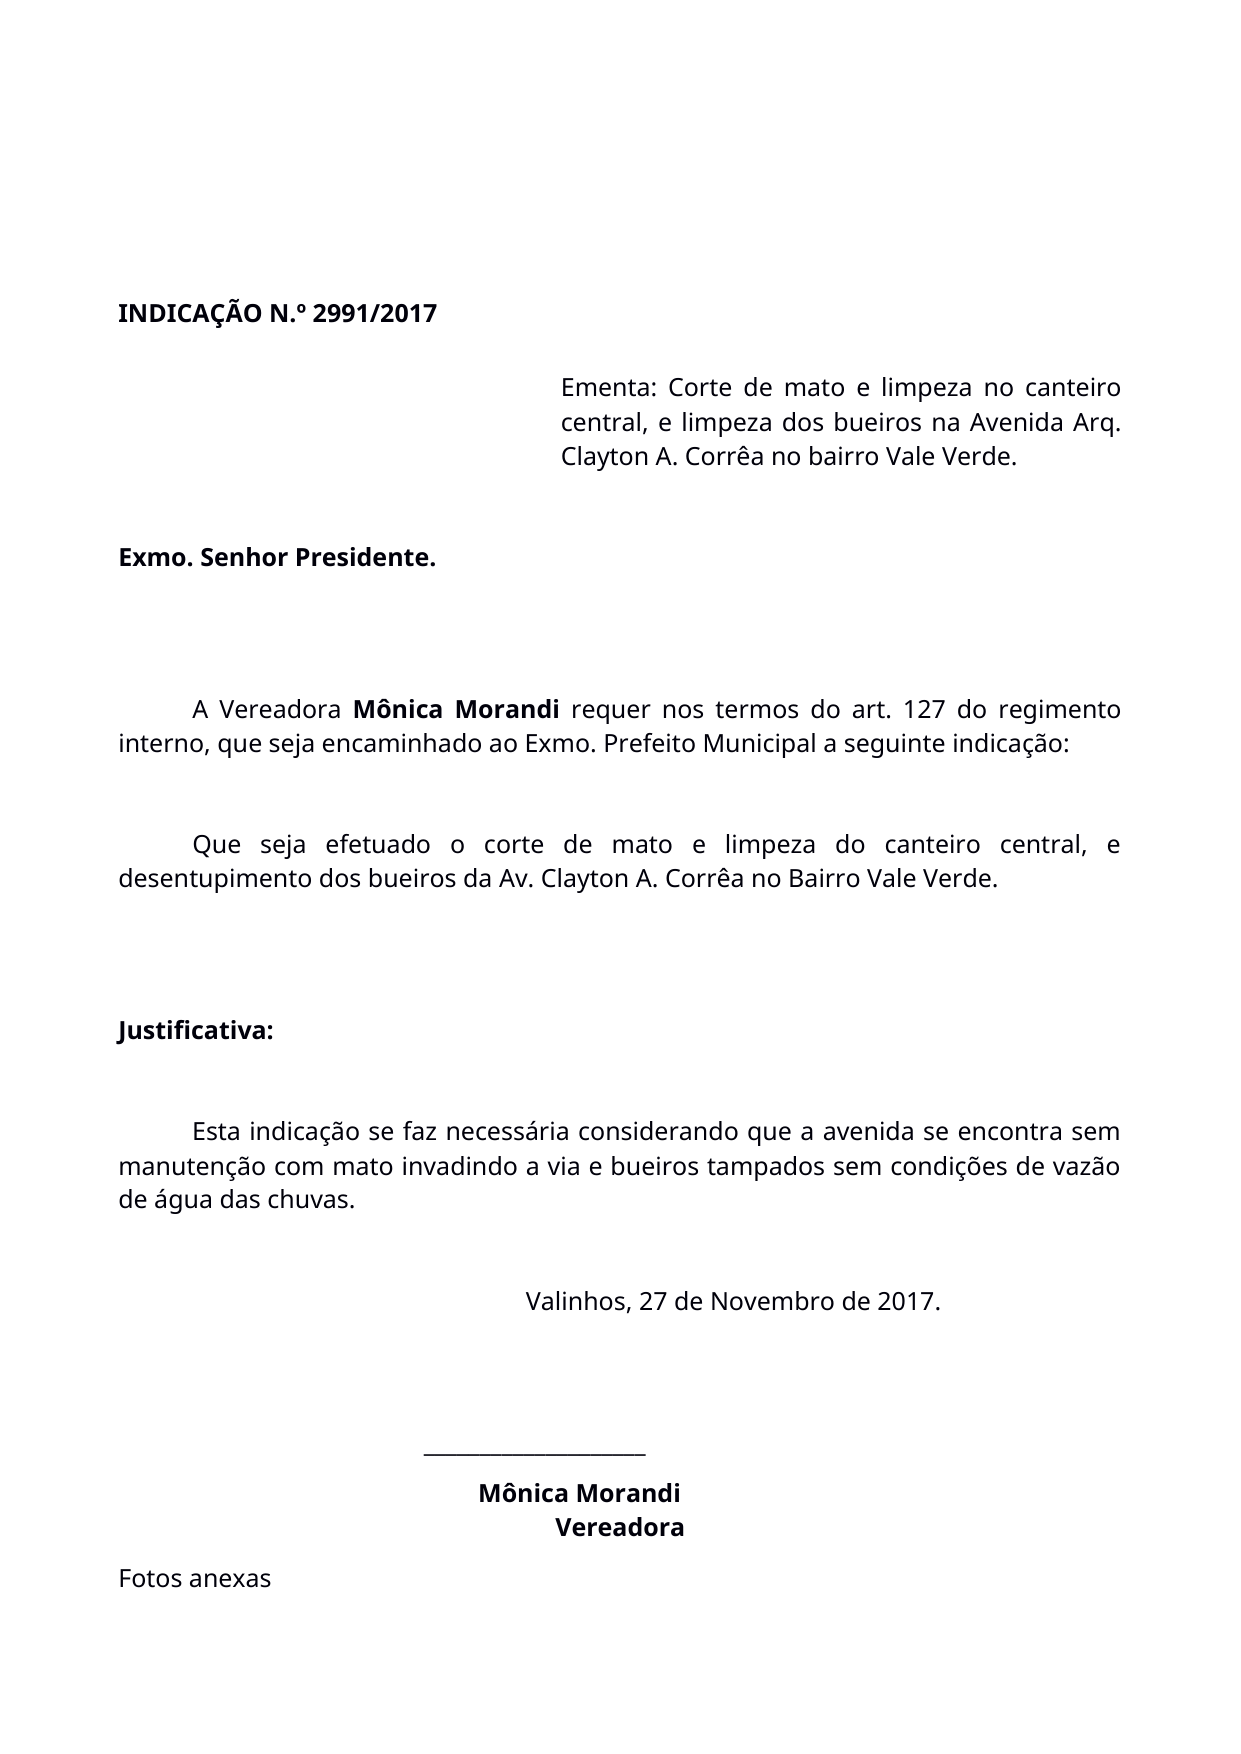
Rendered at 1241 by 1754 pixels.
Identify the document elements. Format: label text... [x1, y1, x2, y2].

text Fotos anexas [118, 1561, 1122, 1595]
text Esta indicação se faz necessária considerando que a avenida se encontra sem manutenção com mato invadindo a via e bueiros tampados sem condições de vazão de água das chuvas. [118, 1114, 1122, 1216]
text Vereadora [118, 1510, 1122, 1544]
text Ementa: Corte de mato e limpeza no canteiro central, e limpeza dos bueiros na Avenida Arq. Clayton A. Corrêa no bairro Vale Verde. [561, 370, 1122, 472]
text ____________________ [266, 1425, 1122, 1459]
text Mônica Morandi [339, 1476, 1122, 1510]
text A Vereadora Mônica Morandi requer nos termos do art. 127 do regimento interno, que seja encaminhado ao Exmo. Prefeito Municipal a seguinte indicação: [118, 692, 1122, 760]
text Que seja efetuado o corte de mato e limpeza do canteiro central, e desentupimento dos bueiros da Av. Clayton A. Corrêa no Bairro Vale Verde. [118, 827, 1122, 895]
text INDICAÇÃO N.º 2991/2017 [118, 295, 1122, 329]
text Valinhos, 27 de Novembro de 2017. [487, 1283, 1122, 1317]
text Exmo. Senhor Presidente. [118, 540, 1122, 574]
text Justificativa: [118, 1013, 1122, 1047]
